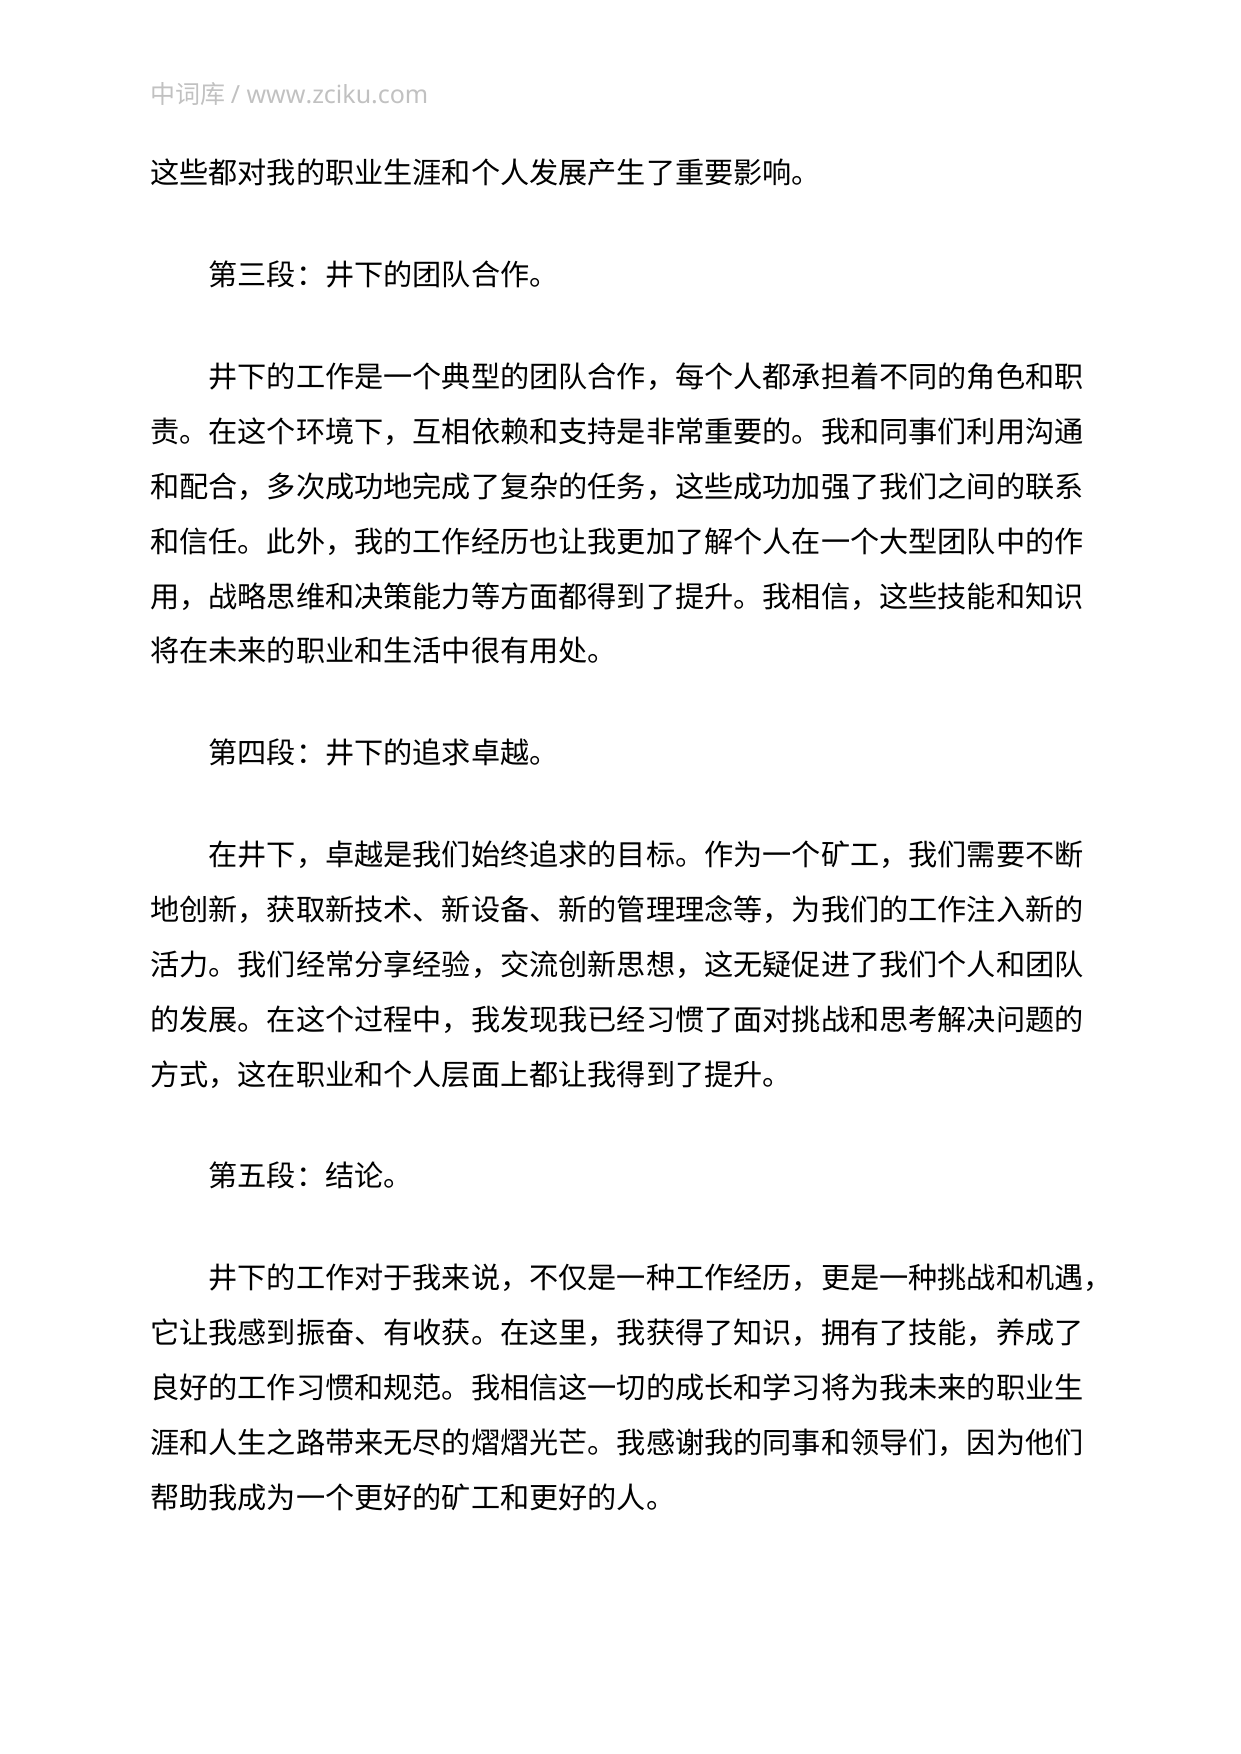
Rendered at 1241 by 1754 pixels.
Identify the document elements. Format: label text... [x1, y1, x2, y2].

text 第四段：井下的追求卓越。 [150, 730, 1090, 772]
text 井下的工作对于我来说，不仅是一种工作经历，更是一种挑战和机遇，它让我感到振奋、有收获。在这里，我获得了知识，拥有了技能，养成了良好的工作习惯和规范。我相信这一切的成长和学习将为我未来的职业生涯和人生之路带来无尽的熠熠光芒。我感谢我的同事和领导们，因为他们帮助我成为一个更好的矿工和更好的人。 [150, 1255, 1090, 1517]
text 井下的工作是一个典型的团队合作，每个人都承担着不同的角色和职责。在这个环境下，互相依赖和支持是非常重要的。我和同事们利用沟通和配合，多次成功地完成了复杂的任务，这些成功加强了我们之间的联系和信任。此外，我的工作经历也让我更加了解个人在一个大型团队中的作用，战略思维和决策能力等方面都得到了提升。我相信，这些技能和知识将在未来的职业和生活中很有用处。 [150, 353, 1090, 670]
text 第三段：井下的团队合作。 [150, 252, 1090, 294]
text 第五段：结论。 [150, 1153, 1090, 1195]
text 在井下，卓越是我们始终追求的目标。作为一个矿工，我们需要不断地创新，获取新技术、新设备、新的管理理念等，为我们的工作注入新的活力。我们经常分享经验，交流创新思想，这无疑促进了我们个人和团队的发展。在这个过程中，我发现我已经习惯了面对挑战和思考解决问题的方式，这在职业和个人层面上都让我得到了提升。 [150, 832, 1090, 1093]
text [150, 150, 1090, 192]
